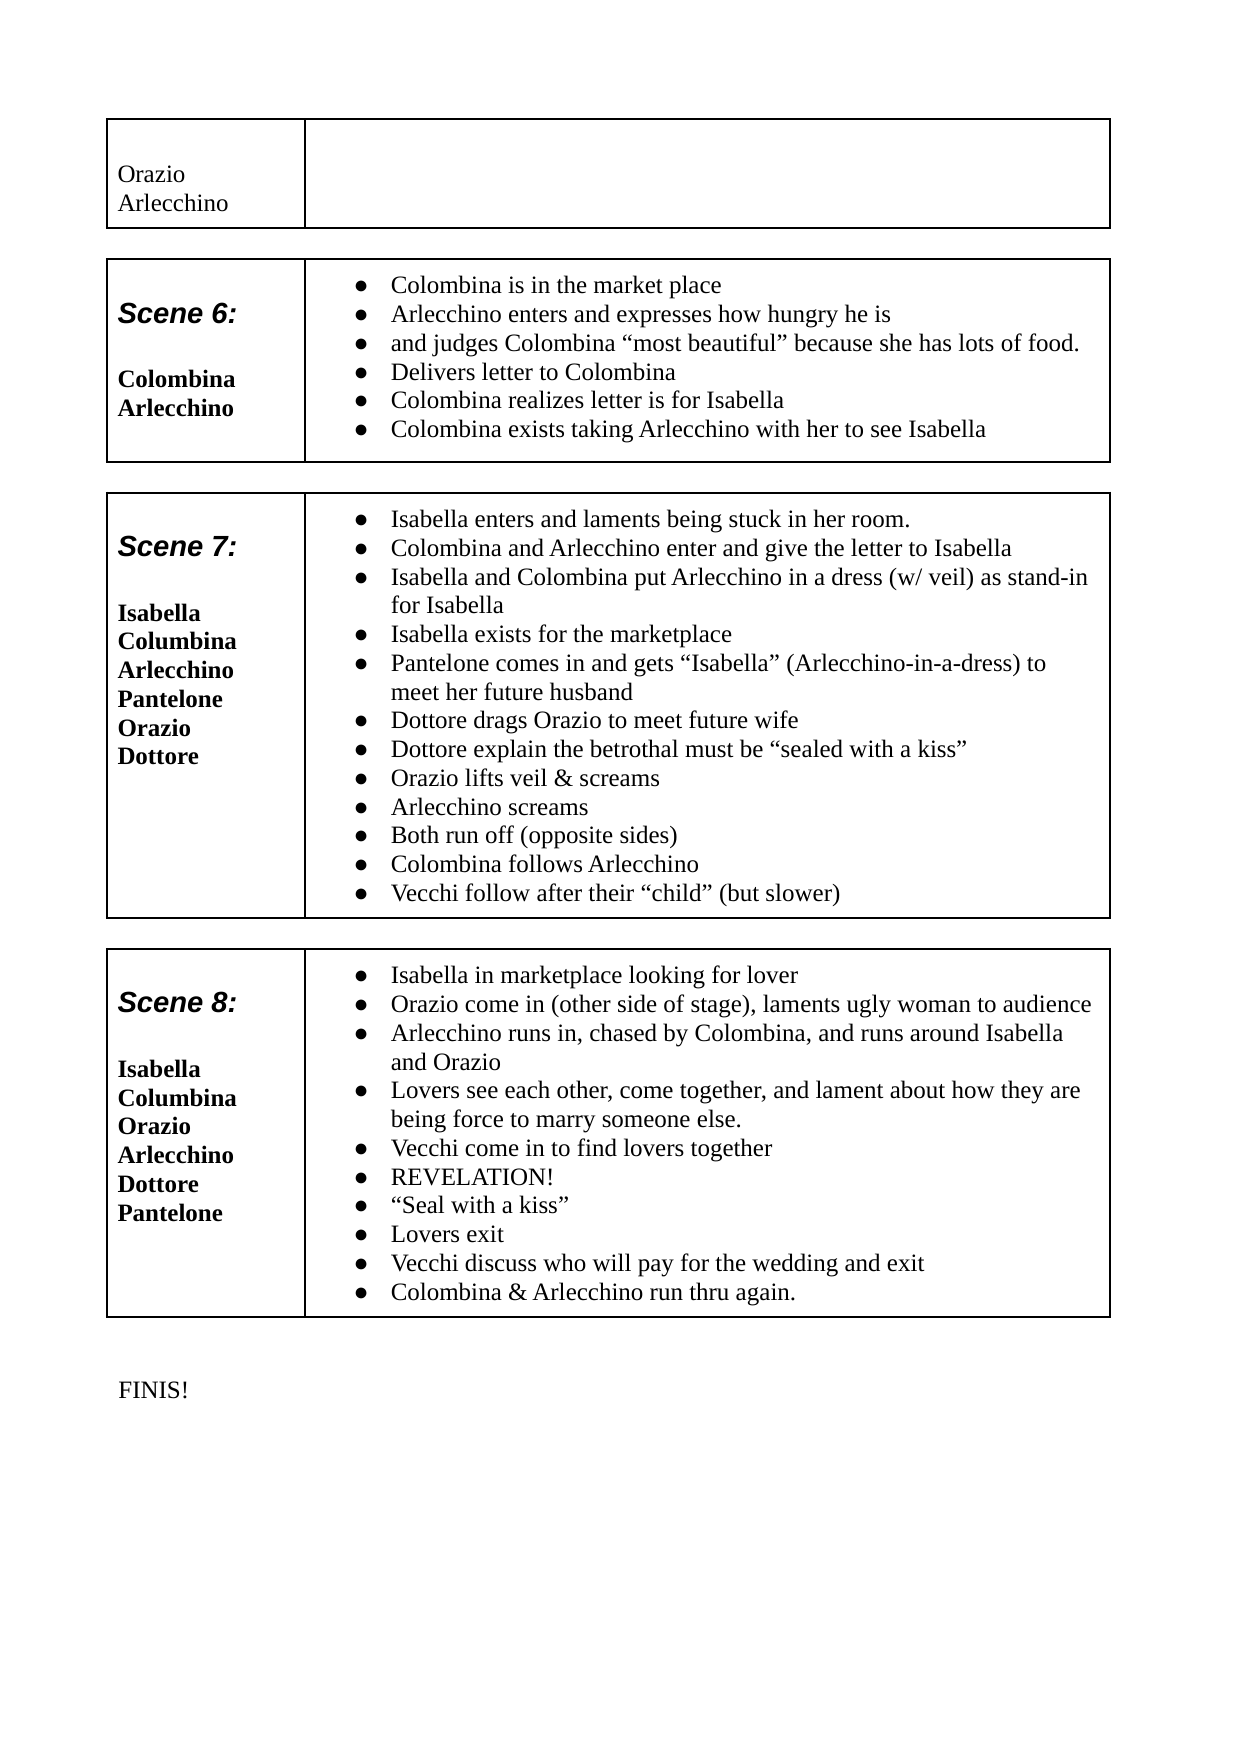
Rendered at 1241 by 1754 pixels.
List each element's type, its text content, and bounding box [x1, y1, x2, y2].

table_header Colombina is in the market place Arlecchino enters and expresses how hungry he is and judges Colombina “most beautiful” because she has lots of food. Delivers letter to Colombina Colombina realizes letter is for Isabella Colombina exists taking Arlecchino with her to see Isabella [306, 260, 1109, 461]
table_header Scene 7: Isabella Columbina Arlecchino Pantelone Orazio Dottore [108, 494, 304, 917]
table_header Isabella enters and laments being stuck in her room. Colombina and Arlecchino enter and give the letter to Isabella Isabella and Colombina put Arlecchino in a dress (w/ veil) as stand-in for Isabella Isabella exists for the marketplace Pantelone comes in and gets “Isabella” (Arlecchino-in-a-dress) to meet her future husband Dottore drags Orazio to meet future wife Dottore explain the betrothal must be “sealed with a kiss” Orazio lifts veil & screams Arlecchino screams Both run off (opposite sides) Colombina follows Arlecchino Vecchi follow after their “child” (but slower) [306, 494, 1109, 917]
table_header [108, 120, 304, 227]
table_header Scene 6: Colombina Arlecchino [108, 260, 304, 461]
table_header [306, 120, 1109, 227]
table_header Scene 8: Isabella Columbina Orazio Arlecchino Dottore Pantelone [108, 950, 304, 1316]
text FINIS! [118, 1375, 1122, 1404]
table_header Isabella in marketplace looking for lover Orazio come in (other side of stage), laments ugly woman to audience Arlecchino runs in, chased by Colombina, and runs around Isabella and Orazio Lovers see each other, come together, and lament about how they are being force to marry someone else. Vecchi come in to find lovers together REVELATION! “Seal with a kiss” Lovers exit Vecchi discuss who will pay for the wedding and exit Colombina & Arlecchino run thru again. [306, 950, 1109, 1316]
